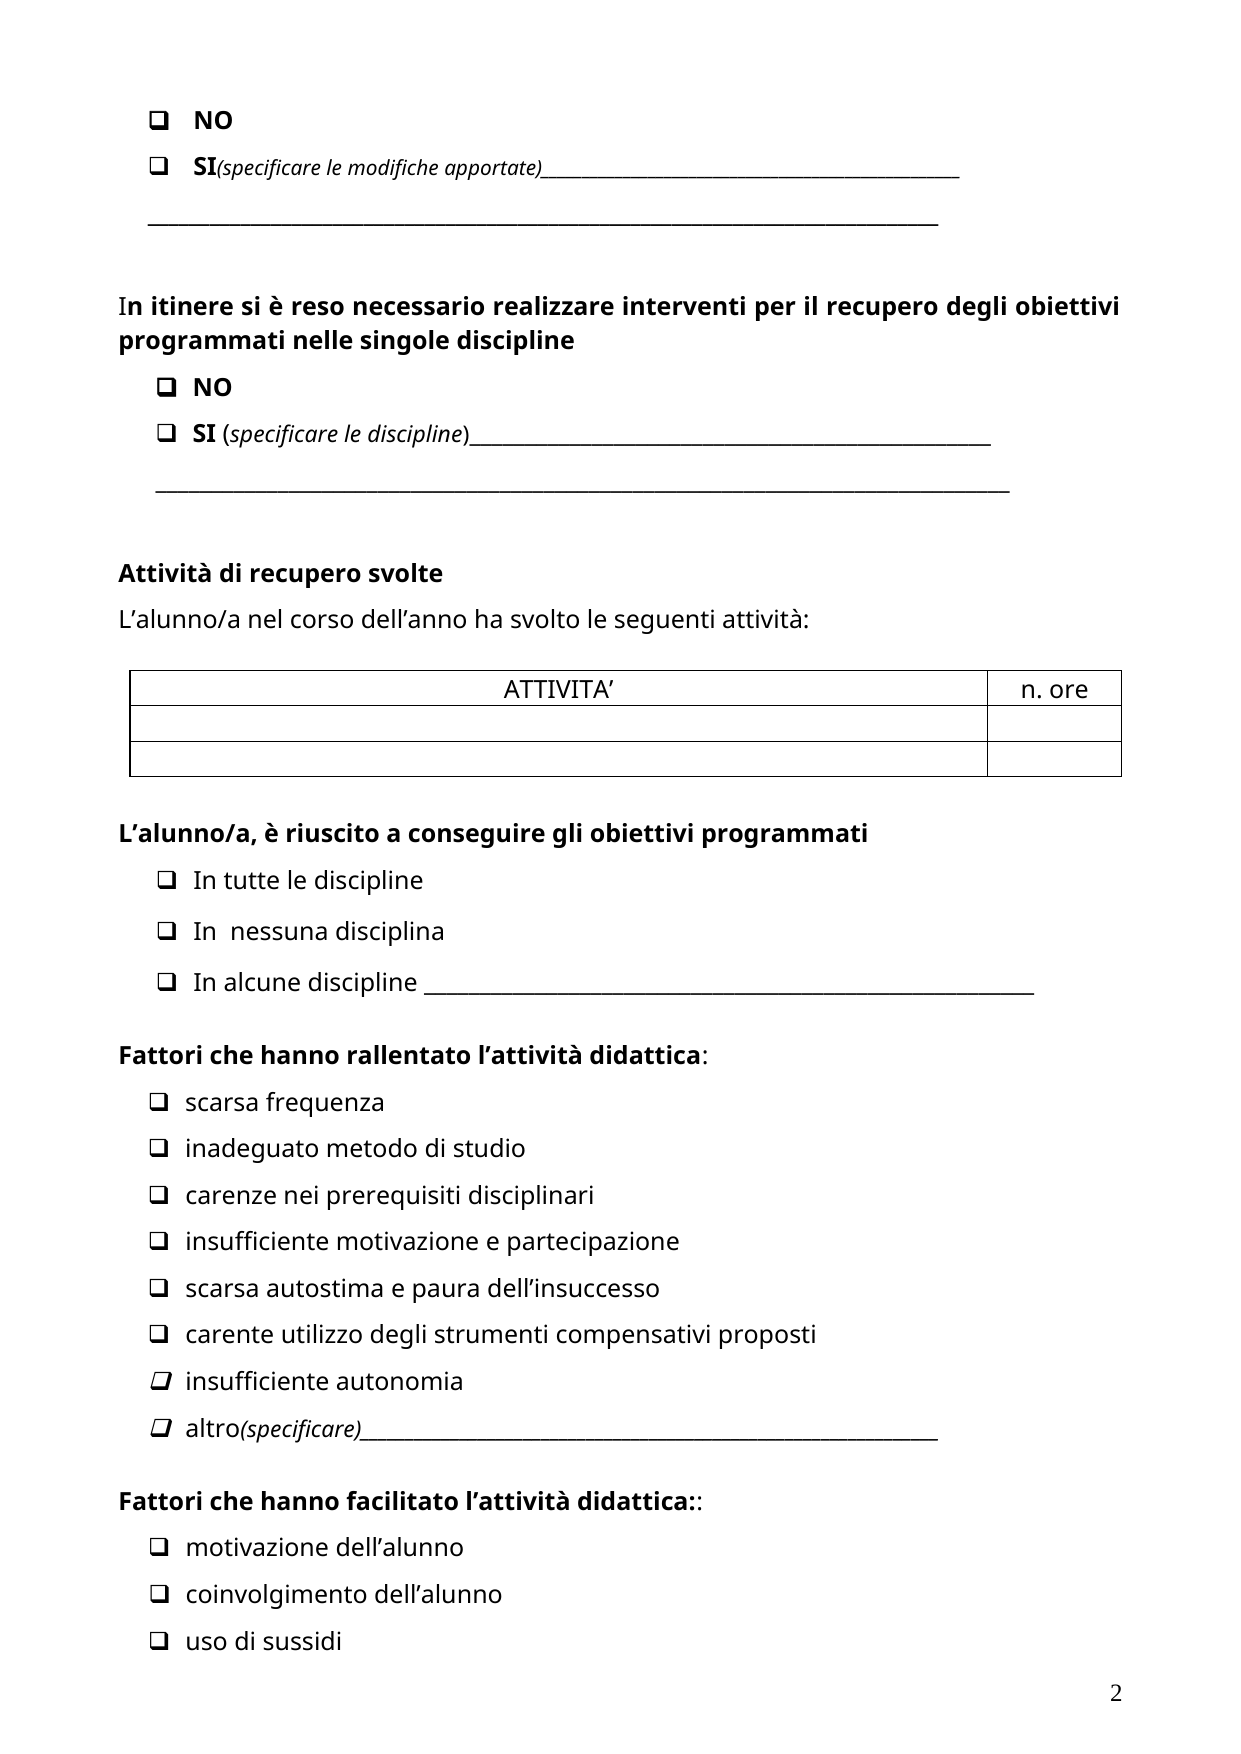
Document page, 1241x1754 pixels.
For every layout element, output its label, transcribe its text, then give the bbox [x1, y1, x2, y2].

table_cell [131, 742, 987, 776]
list SI (specificare le discipline)_______________________________________________ [155, 416, 1122, 450]
text L’alunno/a, è riuscito a conseguire gli obiettivi programmati [118, 816, 1122, 850]
text In itinere si è reso necessario realizzare interventi per il recupero degli obiettivi programmati nelle singole discipline [118, 289, 1122, 357]
list SI(specificare le modifiche apportate)___________________________________________________ [148, 149, 1122, 183]
text _____________________________________________________________________________ [155, 462, 1122, 497]
table_cell [131, 706, 987, 741]
list In alcune discipline _______________________________________________________ [156, 964, 1122, 998]
list scarsa frequenza [148, 1084, 1122, 1118]
text _____________________________________________________________________________ [148, 196, 1122, 230]
text Attività di recupero svolte [118, 556, 1122, 590]
list coinvolgimento dell’alunno [148, 1577, 1122, 1611]
list NO [155, 369, 1122, 403]
list motivazione dell’alunno [148, 1530, 1122, 1564]
table_cell [988, 706, 1121, 741]
list inadeguato metodo di studio [148, 1131, 1122, 1165]
list NO [148, 102, 1122, 137]
list altro(specificare)________________________________________________________________ [148, 1410, 1122, 1444]
list scarsa autostima e paura dell’insuccesso [148, 1271, 1122, 1304]
text Fattori che hanno facilitato l’attività didattica:: [118, 1483, 1122, 1517]
list insufficiente autonomia [148, 1364, 1122, 1398]
text Fattori che hanno rallentato l’attività didattica: [118, 1038, 1122, 1072]
table_header n. ore [988, 671, 1121, 705]
table_cell [988, 742, 1121, 776]
list In tutte le discipline [156, 862, 1122, 896]
text L’alunno/a nel corso dell’anno ha svolto le seguenti attività: [118, 602, 1122, 636]
table_header ATTIVITA’ [131, 671, 987, 705]
list insufficiente motivazione e partecipazione [148, 1224, 1122, 1258]
list carente utilizzo degli strumenti compensativi proposti [148, 1317, 1122, 1351]
list uso di sussidi [148, 1623, 1122, 1657]
list In nessuna disciplina [156, 913, 1122, 947]
list carenze nei prerequisiti disciplinari [148, 1177, 1122, 1211]
